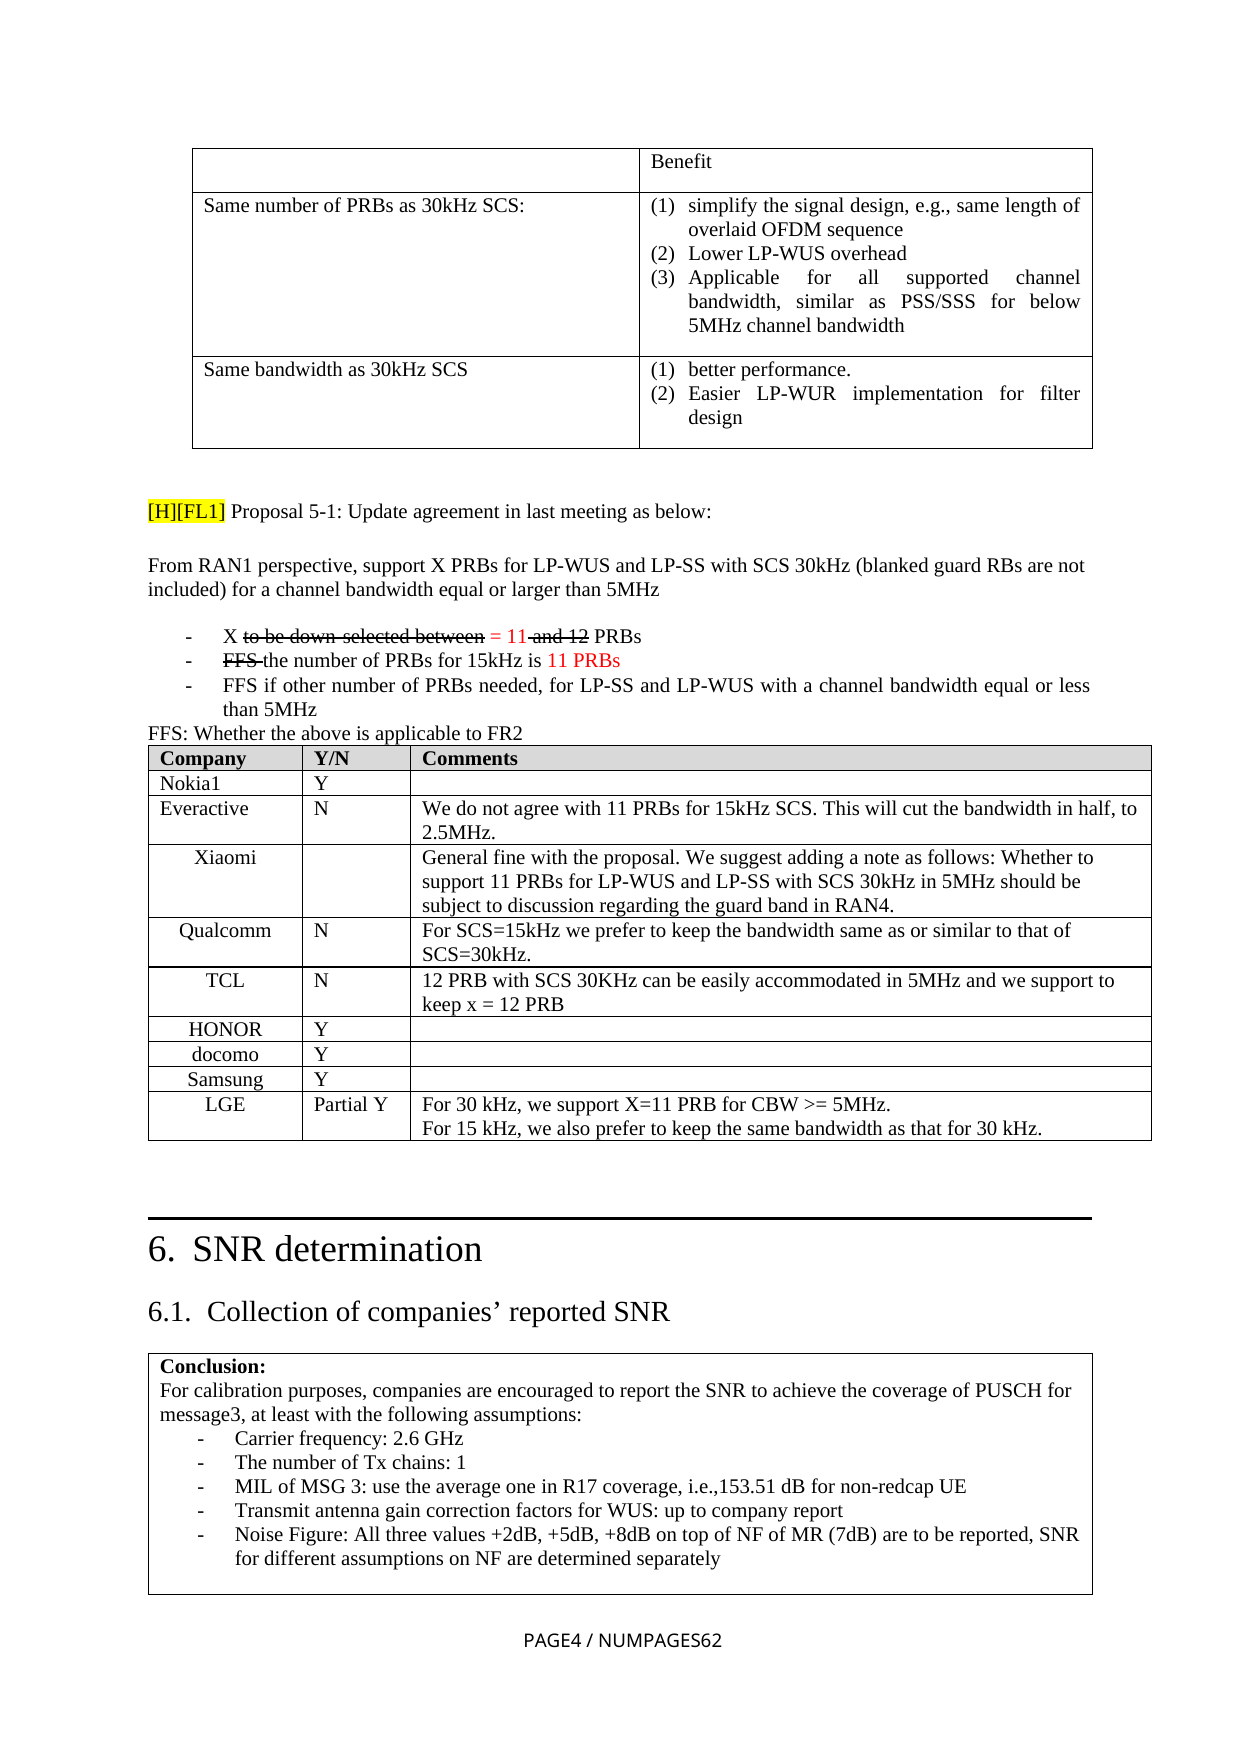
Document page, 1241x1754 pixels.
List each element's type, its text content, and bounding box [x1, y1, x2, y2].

text FFS: Whether the above is applicable to FR2 [148, 721, 1092, 745]
table_cell HONOR [149, 1017, 302, 1041]
table_cell Everactive [149, 796, 302, 844]
table_header Comments [411, 746, 1151, 770]
list Collection of companies’ reported SNR [148, 1294, 1092, 1328]
list FFS the number of PRBs for 15kHz is 11 PRBs [185, 648, 1092, 672]
table_cell General fine with the proposal. We suggest adding a note as follows: Whether to support 11 PRBs for LP-WUS and LP-SS with SCS 30kHz in 5MHz should be subject to discussion regarding the guard band in RAN4. [411, 845, 1151, 917]
table_cell Samsung [149, 1067, 302, 1091]
table_cell Partial Y [303, 1092, 410, 1140]
table_cell 12 PRB with SCS 30KHz can be easily accommodated in 5MHz and we support to keep x = 12 PRB [411, 968, 1151, 1016]
table_cell N [303, 796, 410, 844]
table_cell Y [303, 1042, 410, 1066]
text [H][FL1] Proposal 5-1: Update agreement in last meeting as below: [225, 499, 1092, 523]
table_cell Y [303, 1017, 410, 1041]
table_cell LGE [149, 1092, 302, 1140]
table_cell Qualcomm [149, 918, 302, 966]
table_cell Nokia1 [149, 771, 302, 795]
table_cell N [303, 918, 410, 966]
text From RAN1 perspective, support X PRBs for LP-WUS and LP-SS with SCS 30kHz (blanked guard RBs are not included) for a channel bandwidth equal or larger than 5MHz [148, 553, 1092, 601]
table_cell TCL [149, 968, 302, 1016]
list SNR determination [148, 1220, 1092, 1269]
table_cell simplify the signal design, e.g., same length of overlaid OFDM sequence Lower LP-WUS overhead Applicable for all supported channel bandwidth, similar as PSS/SSS for below 5MHz channel bandwidth [640, 193, 1092, 356]
table_cell [411, 1067, 1151, 1091]
table_cell Same bandwidth as 30kHz SCS [193, 357, 639, 448]
table_cell better performance. Easier LP-WUR implementation for filter design [640, 357, 1092, 448]
table_cell For 30 kHz, we support X=11 PRB for CBW >= 5MHz. For 15 kHz, we also prefer to keep the same bandwidth as that for 30 kHz. [411, 1092, 1151, 1140]
table_header [193, 149, 639, 192]
table_cell [303, 845, 410, 917]
table_cell Xiaomi [149, 845, 302, 917]
table_cell Y [303, 771, 410, 795]
table_cell docomo [149, 1042, 302, 1066]
table_cell [411, 1042, 1151, 1066]
table_header Conclusion: For calibration purposes, companies are encouraged to report the SNR to achieve the coverage of PUSCH for message3, at least with the following assumptions: Carrier frequency: 2.6 GHz The number of Tx chains: 1 MIL of MSG 3: use the average one in R17 coverage, i.e.,153.51 dB for non-redcap UE Transmit antenna gain correction factors for WUS: up to company report Noise Figure: All three values +2dB, +5dB, +8dB on top of NF of MR (7dB) are to be reported, SNR for different assumptions on NF are determined separately [149, 1354, 1092, 1594]
table_cell [411, 1017, 1151, 1041]
table_cell Same number of PRBs as 30kHz SCS: [193, 193, 639, 356]
list X to be down-selected between = 11 and 12 PRBs [185, 624, 1092, 648]
table_header Y/N [303, 746, 410, 770]
table_cell For SCS=15kHz we prefer to keep the bandwidth same as or similar to that of SCS=30kHz. [411, 918, 1151, 966]
table_cell N [303, 968, 410, 1016]
table_cell Y [303, 1067, 410, 1091]
table_header Benefit [640, 149, 1092, 192]
table_cell [411, 771, 1151, 795]
table_header Company [149, 746, 302, 770]
list FFS if other number of PRBs needed, for LP-SS and LP-WUS with a channel bandwidth equal or less than 5MHz [185, 672, 1092, 721]
table_cell We do not agree with 11 PRBs for 15kHz SCS. This will cut the bandwidth in half, to 2.5MHz. [411, 796, 1151, 844]
